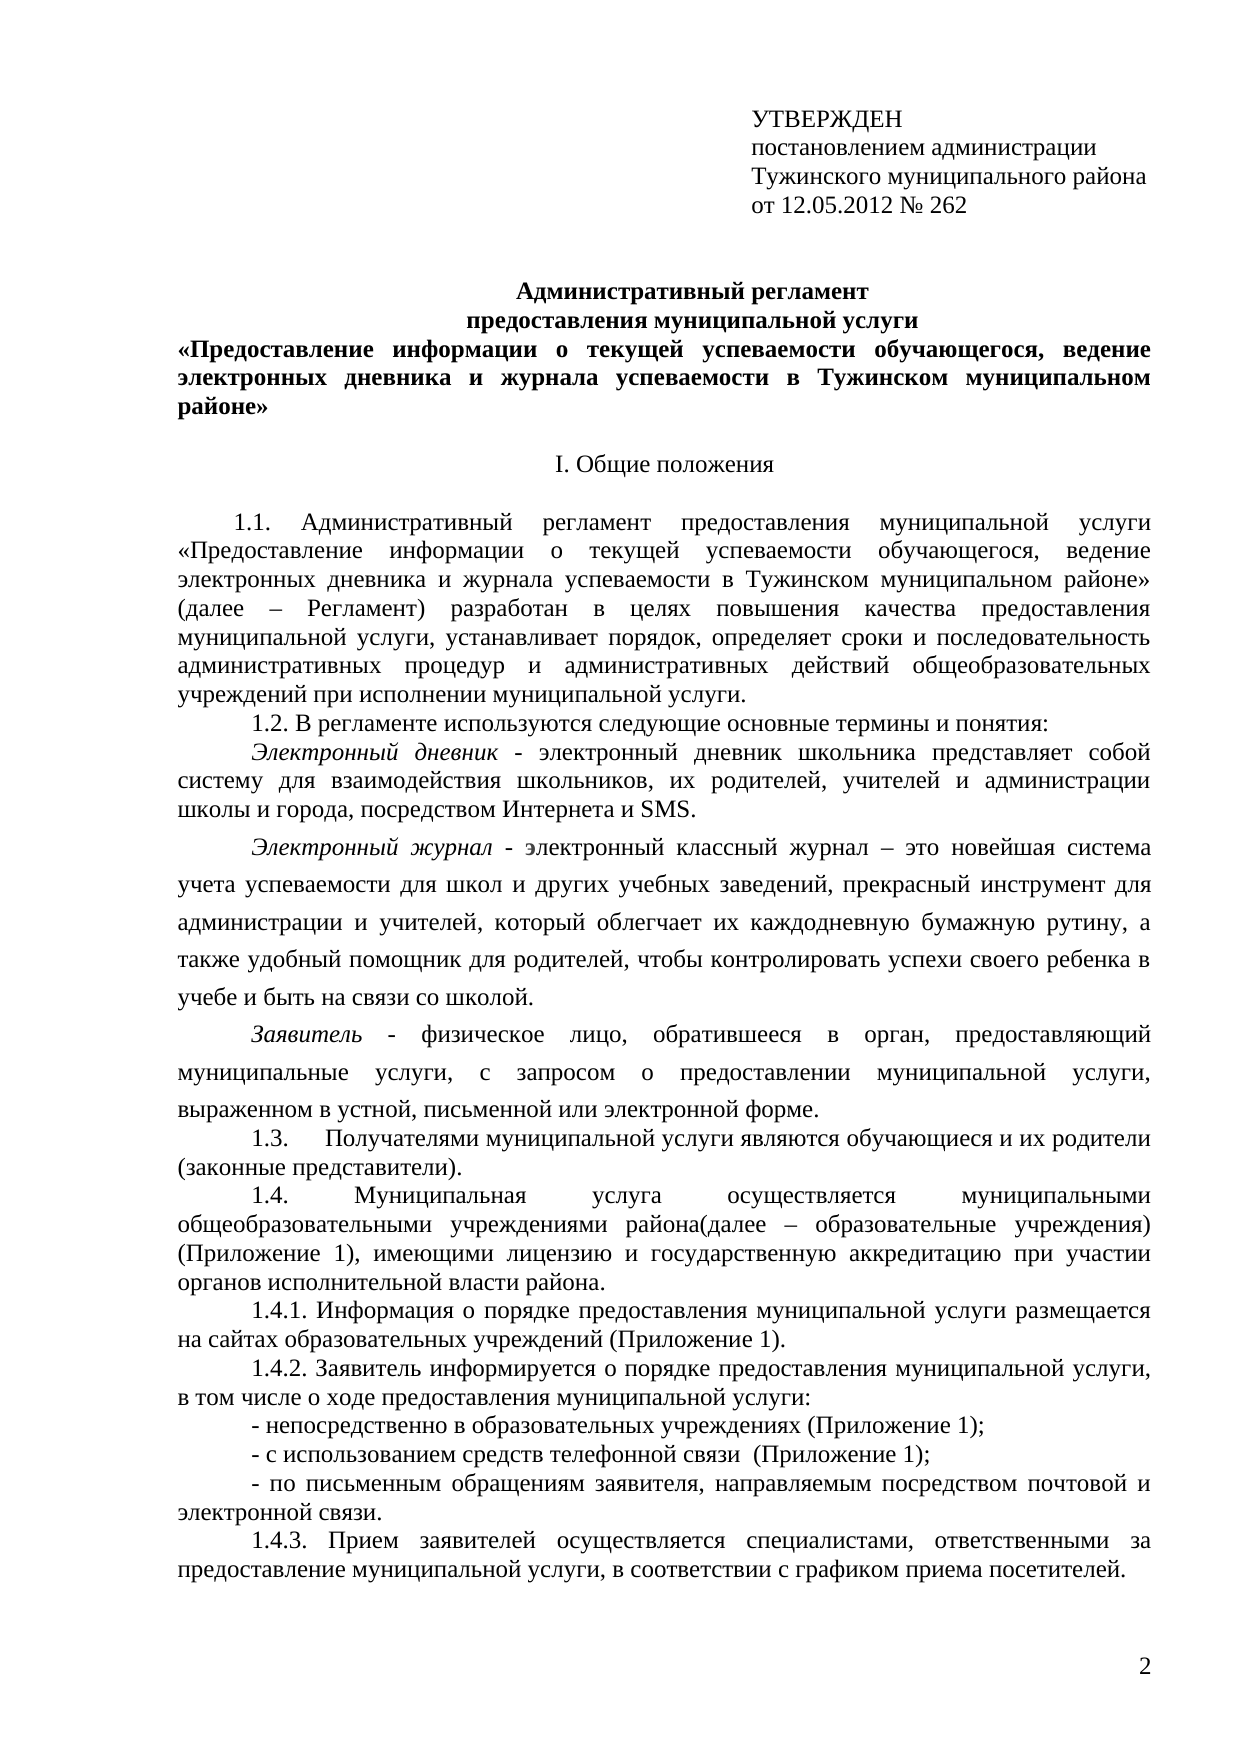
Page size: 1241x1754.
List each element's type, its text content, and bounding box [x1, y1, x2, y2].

text 1.4.1. Информация о порядке предоставления муниципальной услуги размещается на сайтах образовательных учреждений (Приложение 1). [177, 1295, 1152, 1353]
text 1.4. Муниципальная услуга осуществляется муниципальными общеобразовательными учреждениями района(далее – образовательные учреждения) (Приложение 1), имеющими лицензию и государственную аккредитацию при участии органов исполнительной власти района. [177, 1180, 1152, 1295]
text - с использованием средств телефонной связи (Приложение 1); [177, 1439, 1152, 1468]
text - непосредственно в образовательных учреждениях (Приложение 1); [177, 1410, 1152, 1439]
text предоставления муниципальной услуги [177, 305, 1152, 334]
text 1.3. Получателями муниципальной услуги являются обучающиеся и их родители (законные представители). [177, 1123, 1152, 1180]
text «Предоставление информации о текущей успеваемости обучающегося, ведение электронных дневника и журнала успеваемости в Тужинском муниципальном районе» [177, 334, 1152, 420]
text Заявитель - физическое лицо, обратившееся в орган, предоставляющий муниципальные услуги, с запросом о предоставлении муниципальной услуги, выраженном в устной, письменной или электронной форме. [177, 1010, 1152, 1123]
table_header УТВЕРЖДЕН постановлением администрации Тужинского муниципального района от 12.05.2012 № 262 [740, 104, 1163, 219]
text 1.4.3. Прием заявителей осуществляется специалистами, ответственными за предоставление муниципальной услуги, в соответствии с графиком приема посетителей. [177, 1525, 1152, 1583]
text 1.2. В регламенте используются следующие основные термины и понятия: [177, 708, 1152, 737]
text 1.4.2. Заявитель информируется о порядке предоставления муниципальной услуги, в том числе о ходе предоставления муниципальной услуги: [177, 1353, 1152, 1410]
text Общие положения [177, 449, 1152, 477]
text Электронный дневник - электронный дневник школьника представляет собой систему для взаимодействия школьников, их родителей, учителей и администрации школы и города, посредством Интернета и SMS. [177, 737, 1152, 823]
text Административный регламент [177, 276, 1152, 305]
text - по письменным обращениям заявителя, направляемым посредством почтовой и электронной связи. [177, 1468, 1152, 1525]
text 1.1. Административный регламент предоставления муниципальной услуги «Предоставление информации о текущей успеваемости обучающегося, ведение электронных дневника и журнала успеваемости в Тужинском муниципальном районе» (далее – Регламент) разработан в целях повышения качества предоставления муниципальной услуги, устанавливает порядок, определяет сроки и последовательность административных процедур и административных действий общеобразовательных учреждений при исполнении муниципальной услуги. [177, 507, 1152, 708]
text Электронный журнал - электронный классный журнал – это новейшая система учета успеваемости для школ и других учебных заведений, прекрасный инструмент для администрации и учителей, который облегчает их каждодневную бумажную рутину, а также удобный помощник для родителей, чтобы контролировать успехи своего ребенка в учебе и быть на связи со школой. [177, 823, 1152, 1010]
